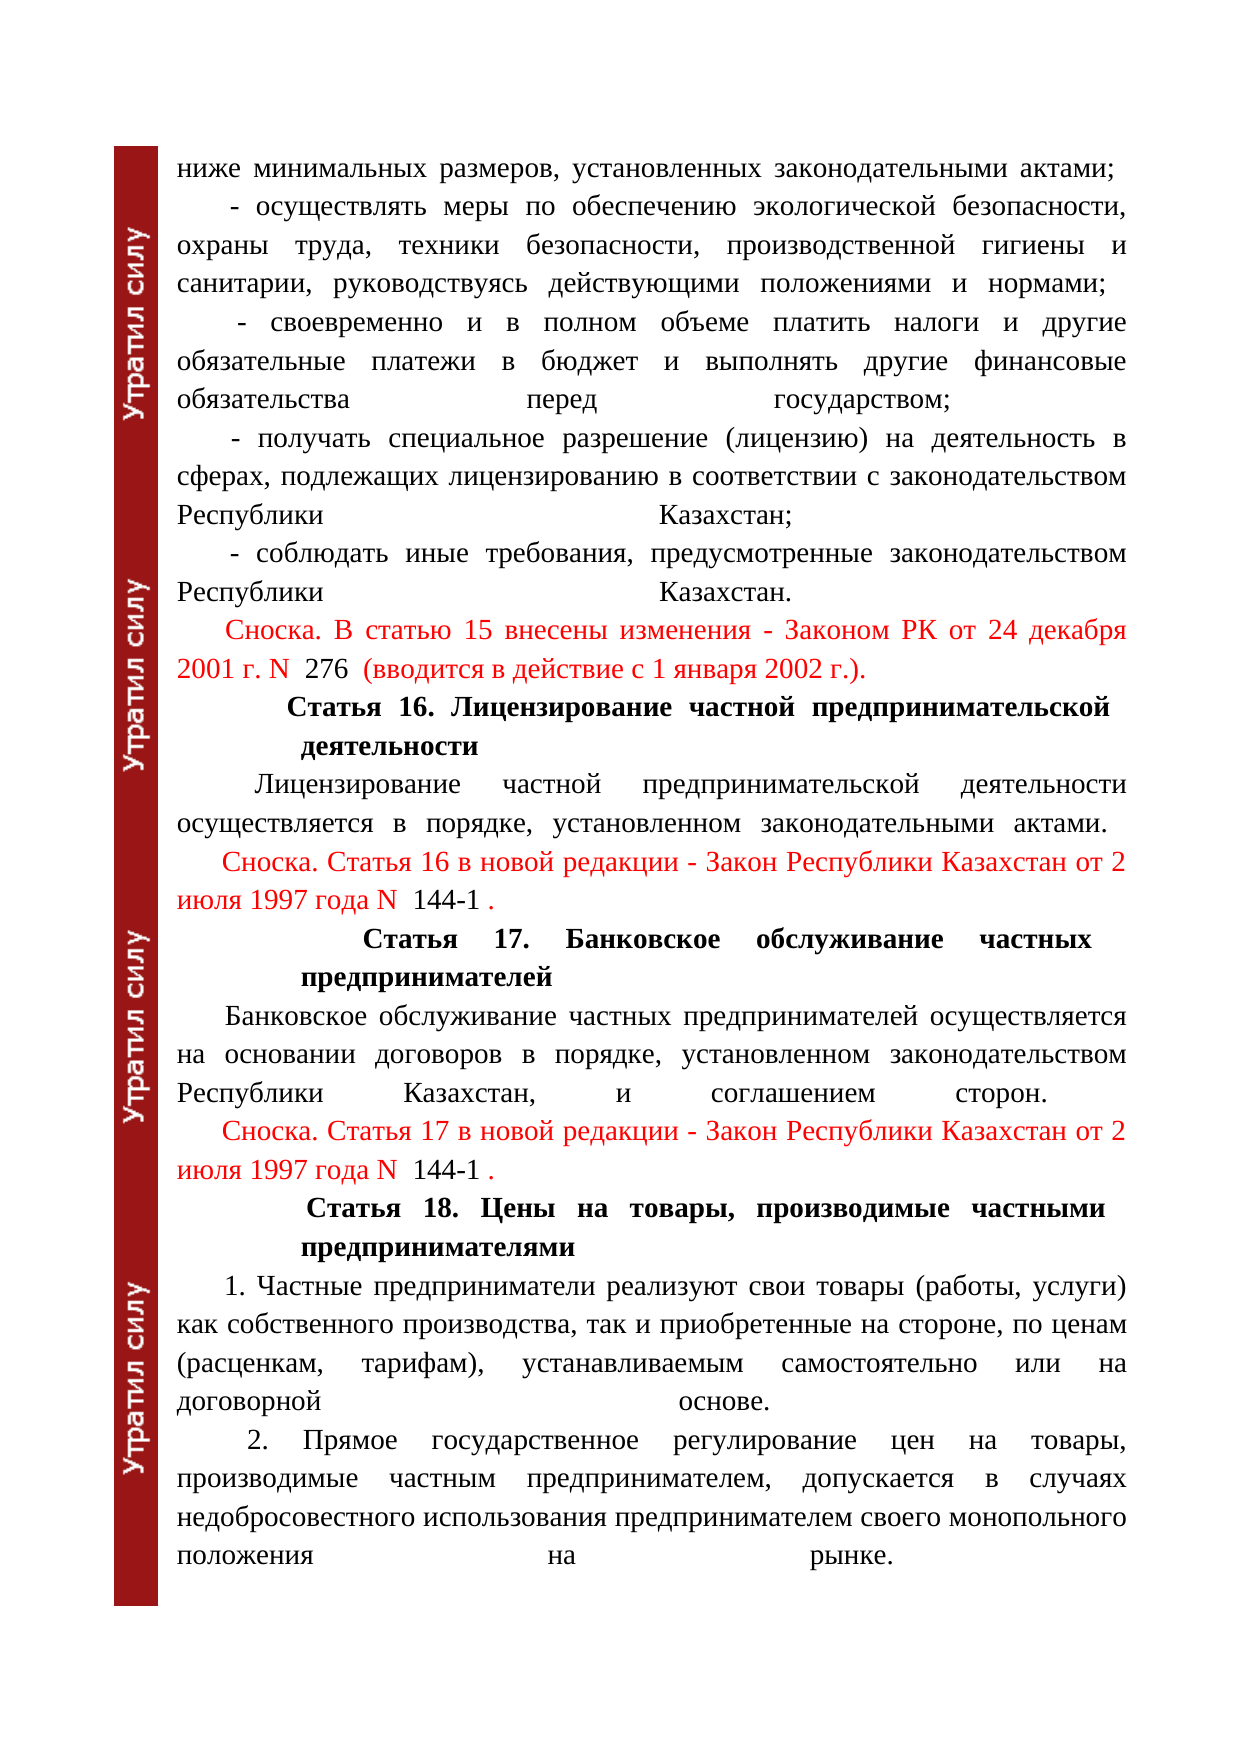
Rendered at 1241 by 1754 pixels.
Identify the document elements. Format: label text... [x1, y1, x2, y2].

picture [114, 1263, 158, 1268]
text Статья 18. Цены на товары, производимые частными предпринимателями [112, 1191, 1128, 1263]
picture [114, 146, 158, 150]
picture [114, 993, 158, 998]
text Статья 16. Лицензирование частной предпринимательской деятельности [112, 689, 1128, 762]
text Статья 17. Банковское обслуживание частных предпринимателей [112, 921, 1128, 993]
picture [114, 916, 158, 921]
picture [114, 1186, 158, 1191]
picture [114, 762, 158, 767]
picture [114, 684, 158, 689]
text Лицензирование частной предпринимательской деятельности осуществляется в порядке, установленном законодательными актами. Сноска. Статья 16 в новой редакции - Закон Республики Казахстан от 2 июля 1997 года N 144-1 . [112, 767, 1128, 916]
text Банковское обслуживание частных предпринимателей осуществляется на основании договоров в порядке, установленном законодательством Республики Казахстан, и соглашением сторон. Сноска. Статья 17 в новой редакции - Закон Республики Казахстан от 2 июля 1997 года N 144-1 . [112, 998, 1128, 1186]
picture [114, 1571, 158, 1606]
